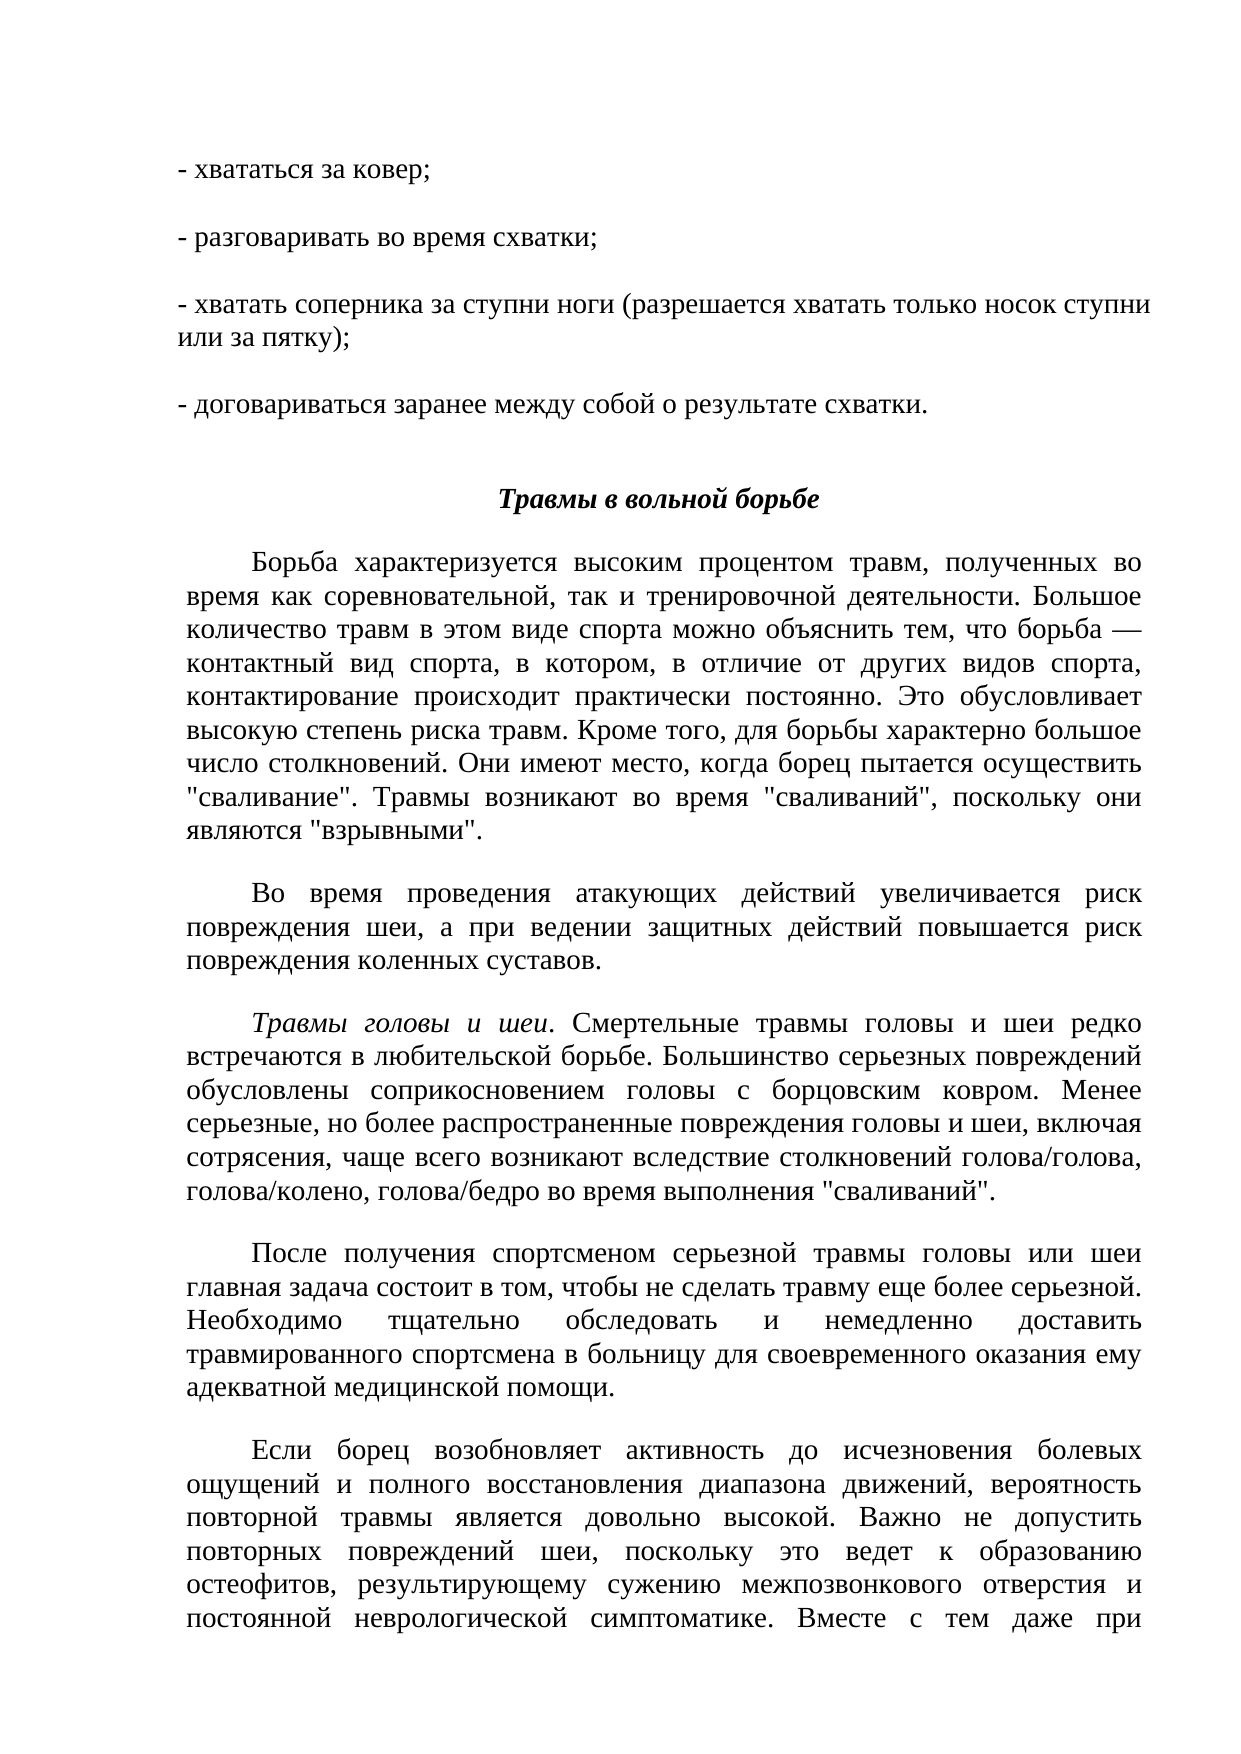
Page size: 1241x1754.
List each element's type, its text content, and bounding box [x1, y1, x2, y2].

text Травмы головы и шеи. Смертельные травмы головы и шеи редко встречаются в любительской борьбе. Большинство серьезных повреждений обусловлены соприкосновением головы с борцовским ковром. Менее серьезные, но более распространенные повреждения головы и шеи, включая сотрясения, чаще всего возникают вследствие столкновений голова/голова, голова/колено, голова/бедро во время выполнения "сваливаний". [186, 1005, 1143, 1206]
text После получения спортсменом серьезной травмы головы или шеи главная задача состоит в том, чтобы не сделать травму еще более серьезной. Необходимо тщательно обследовать и немедленно доставить травмированного спортсмена в больницу для своевременного оказания ему адекватной медицинской помощи. [186, 1235, 1143, 1403]
text Во время проведения атакующих действий увеличивается риск повреждения шеи, а при ведении защитных действий повышается риск повреждения коленных суставов. [186, 875, 1143, 976]
text - договариваться заранее между собой о результате схватки. [177, 386, 1152, 420]
text Борьба характеризуется высоким процентом травм, полученных во время как соревновательной, так и тренировочной деятельности. Большое количество травм в этом виде спорта можно объяснить тем, что борьба — контактный вид спорта, в котором, в отличие от других видов спорта, контактирование происходит практически постоянно. Это обусловливает высокую степень риска травм. Кроме того, для борьбы характерно большое число столкновений. Они имеют место, когда борец пытается осуществить "сваливание". Травмы возникают во время "сваливаний", поскольку они являются "взрывными". [186, 544, 1143, 846]
text - разговаривать во время схватки; [177, 219, 1152, 252]
text - хвататься за ковер; [177, 152, 1152, 185]
text - хватать соперника за ступни ноги (разрешается хватать только носок ступни или за пятку); [177, 286, 1152, 353]
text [186, 1432, 1143, 1633]
text Травмы в вольной борьбе [177, 481, 1143, 515]
